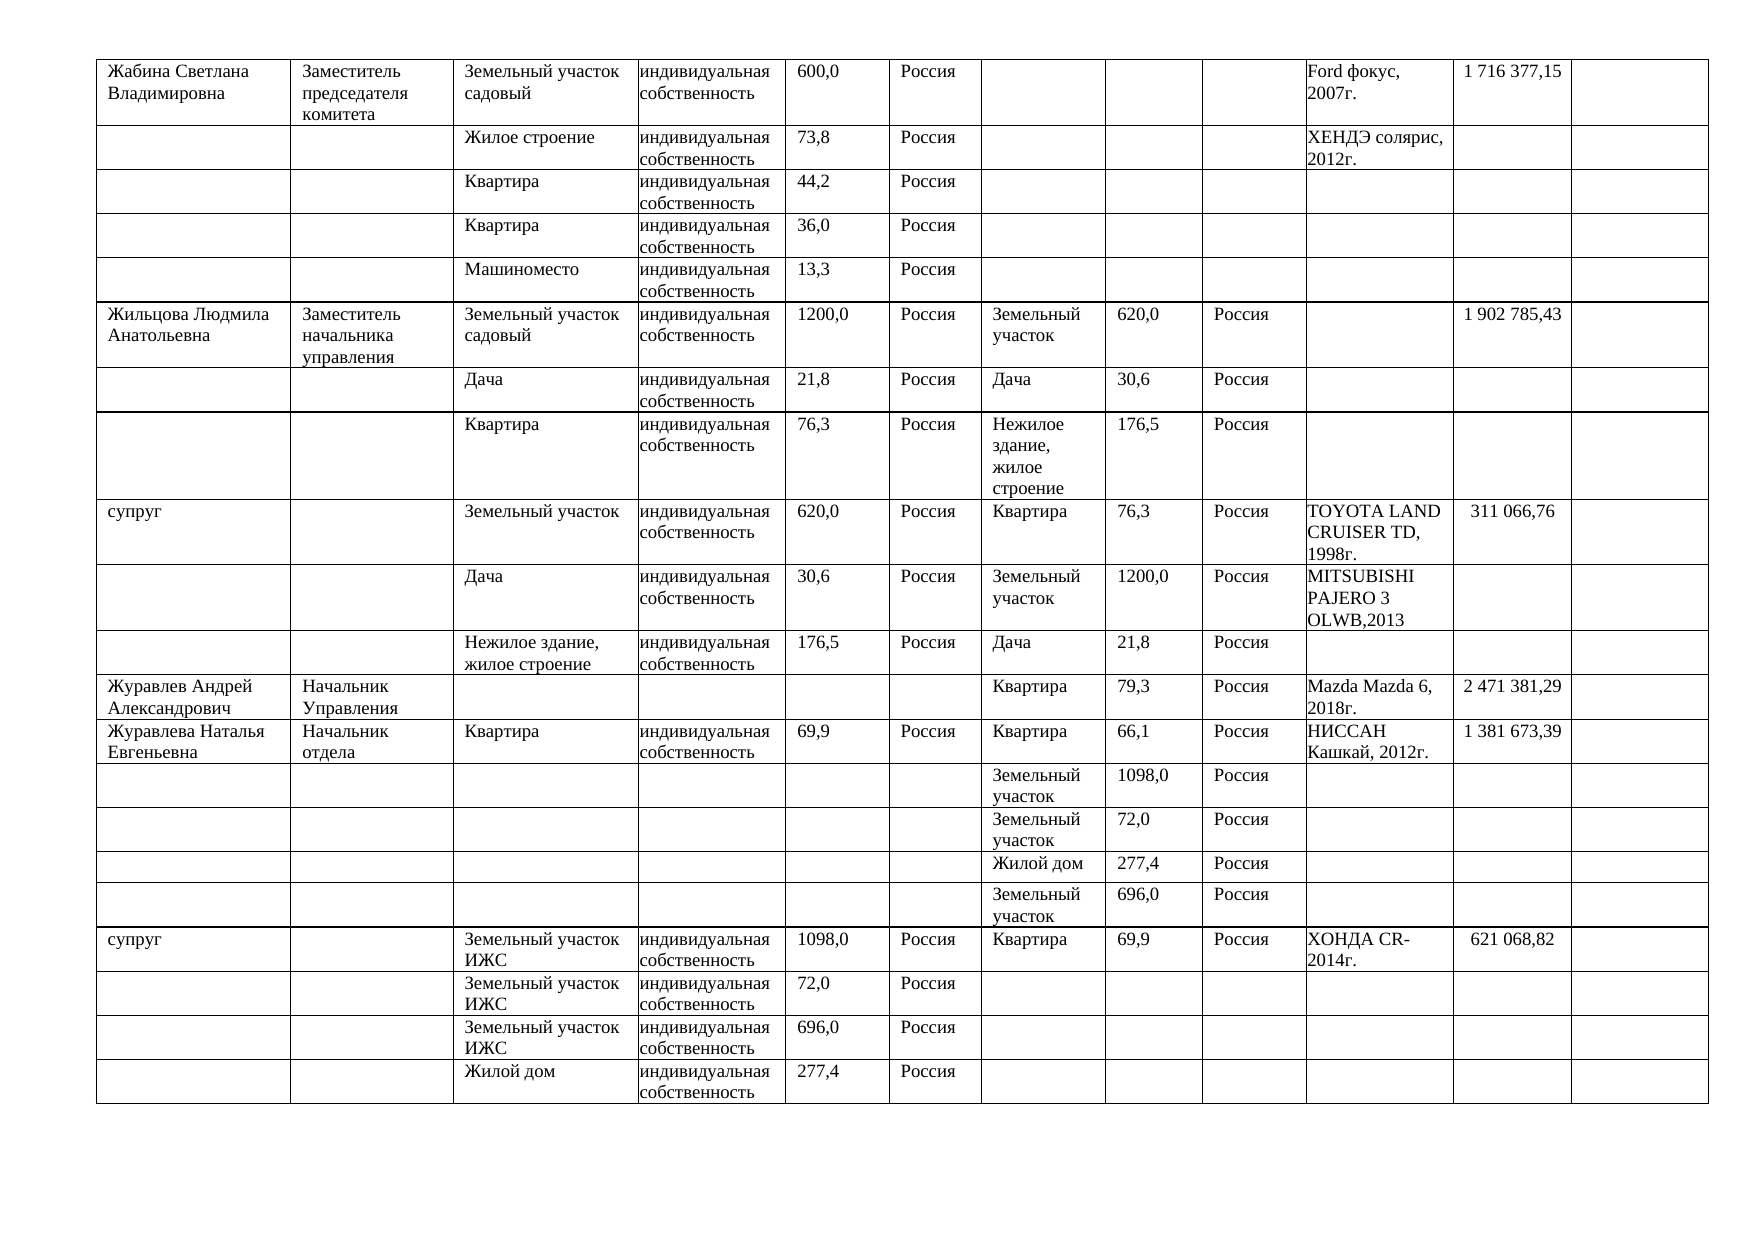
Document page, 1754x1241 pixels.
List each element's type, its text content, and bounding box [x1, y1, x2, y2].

table_cell индивидуальная собственность [639, 1016, 785, 1059]
table_cell Квартира [454, 413, 638, 499]
table_cell [1454, 972, 1571, 1015]
table_cell 73,8 [786, 126, 889, 169]
table_cell Россия [890, 565, 981, 630]
table_cell Россия [890, 631, 981, 674]
table_cell Россия [1203, 808, 1306, 851]
table_cell Россия [890, 500, 981, 564]
table_cell Mazda Mazda 6, 2018г. [1307, 675, 1453, 718]
table_cell [1572, 214, 1708, 257]
table_cell Россия [1203, 303, 1306, 367]
table_cell [982, 170, 1105, 213]
table_cell [1454, 126, 1571, 169]
table_cell индивидуальная собственность [639, 631, 785, 674]
table_cell [1572, 126, 1708, 169]
table_cell [97, 413, 290, 499]
table_cell [1572, 972, 1708, 1015]
table_cell [890, 808, 981, 851]
table_cell [786, 675, 889, 718]
table_cell [1307, 631, 1453, 674]
table_cell [1307, 808, 1453, 851]
table_cell [639, 675, 785, 718]
table_cell 66,1 [1106, 720, 1202, 763]
table_cell ХЕНДЭ солярис, 2012г. [1307, 126, 1453, 169]
table_cell MITSUBISHI PAJERO 3 OLWB,2013 [1307, 565, 1453, 630]
table_cell [639, 764, 785, 807]
table_cell [1307, 214, 1453, 257]
table_cell [1572, 565, 1708, 630]
table_cell [291, 764, 453, 807]
table_cell [454, 883, 638, 926]
table_cell 1 902 785,43 [1454, 303, 1571, 367]
table_cell 76,3 [786, 413, 889, 499]
table_cell индивидуальная собственность [639, 972, 785, 1015]
table_cell [1454, 1016, 1571, 1059]
table_cell Россия [890, 413, 981, 499]
table_cell [786, 883, 889, 926]
table_cell 176,5 [786, 631, 889, 674]
table_cell 696,0 [786, 1016, 889, 1059]
table_cell [1572, 170, 1708, 213]
table_cell [982, 1016, 1105, 1059]
table_cell Дача [982, 631, 1105, 674]
table_cell Земельный участок ИЖС [454, 972, 638, 1015]
table_cell [982, 258, 1105, 301]
table_cell [1454, 214, 1571, 257]
table_cell [291, 928, 453, 971]
table_cell 36,0 [786, 214, 889, 257]
table_cell [291, 972, 453, 1015]
table_cell [1454, 368, 1571, 411]
table_cell [1307, 764, 1453, 807]
table_cell [97, 852, 290, 882]
table_cell [1572, 1016, 1708, 1059]
table_cell [1572, 1060, 1708, 1103]
table_cell Земельный участок садовый [454, 303, 638, 367]
table_cell [1307, 852, 1453, 882]
table_cell Россия [890, 303, 981, 367]
table_cell [97, 808, 290, 851]
table_cell [1106, 1016, 1202, 1059]
table_cell Нежилое здание, жилое строение [982, 413, 1105, 499]
table_cell 72,0 [1106, 808, 1202, 851]
table_cell [1572, 303, 1708, 367]
table_cell 1 716 377,15 [1454, 60, 1571, 125]
table_cell Россия [890, 1016, 981, 1059]
table_cell 72,0 [786, 972, 889, 1015]
table_cell Россия [890, 258, 981, 301]
table_cell 1098,0 [1106, 764, 1202, 807]
table_cell Земельный участок садовый [454, 60, 638, 125]
table_cell [97, 764, 290, 807]
table_cell [1454, 170, 1571, 213]
table_cell Журавлев Андрей Александрович [97, 675, 290, 718]
table_cell [1454, 808, 1571, 851]
table_cell [1454, 883, 1571, 926]
table_cell [1203, 170, 1306, 213]
table_cell [291, 565, 453, 630]
table_cell 44,2 [786, 170, 889, 213]
table_cell 21,8 [1106, 631, 1202, 674]
table_cell [97, 368, 290, 411]
table_cell [97, 631, 290, 674]
table_cell Россия [890, 720, 981, 763]
table_cell [291, 631, 453, 674]
table_cell индивидуальная собственность [639, 214, 785, 257]
table_cell 696,0 [1106, 883, 1202, 926]
table_cell [982, 1060, 1105, 1103]
table_cell [454, 675, 638, 718]
table_cell [291, 1016, 453, 1059]
table_cell 277,4 [1106, 852, 1202, 882]
table_cell 277,4 [786, 1060, 889, 1103]
table_cell [786, 764, 889, 807]
table_cell [291, 170, 453, 213]
table_cell 1200,0 [786, 303, 889, 367]
table_cell 311 066,76 [1454, 500, 1571, 564]
table_cell НИССАН Кашкай, 2012г. [1307, 720, 1453, 763]
table_cell Россия [1203, 764, 1306, 807]
table_cell Россия [890, 1060, 981, 1103]
table_cell [97, 258, 290, 301]
table_cell индивидуальная собственность [639, 928, 785, 971]
table_cell Россия [1203, 720, 1306, 763]
table_cell Россия [1203, 852, 1306, 882]
table_cell [1572, 675, 1708, 718]
table_cell Заместитель начальника управления [291, 303, 453, 367]
table_cell индивидуальная собственность [639, 1060, 785, 1103]
table_cell [454, 764, 638, 807]
table_cell [1307, 170, 1453, 213]
table_cell 1098,0 [786, 928, 889, 971]
table_cell [1307, 1060, 1453, 1103]
table_cell [1454, 258, 1571, 301]
table_cell [1203, 60, 1306, 125]
table_cell супруг [97, 928, 290, 971]
table_cell [786, 852, 889, 882]
table_cell Земельный участок [982, 303, 1105, 367]
table_cell Нежилое здание, жилое строение [454, 631, 638, 674]
table_cell 1200,0 [1106, 565, 1202, 630]
table_cell [291, 808, 453, 851]
table_cell ХОНДА CR-2014г. [1307, 928, 1453, 971]
table_cell индивидуальная собственность [639, 170, 785, 213]
table_cell Россия [890, 368, 981, 411]
table_cell Россия [1203, 631, 1306, 674]
table_cell Россия [1203, 928, 1306, 971]
table_cell Квартира [454, 214, 638, 257]
table_cell Квартира [982, 928, 1105, 971]
table_cell [97, 170, 290, 213]
table_cell [1203, 972, 1306, 1015]
table_cell Земельный участок [982, 883, 1105, 926]
table_cell индивидуальная собственность [639, 368, 785, 411]
table_cell [1307, 258, 1453, 301]
table_cell Жильцова Людмила Анатольевна [97, 303, 290, 367]
table_cell Россия [1203, 675, 1306, 718]
table_cell Квартира [982, 675, 1105, 718]
table_cell [291, 883, 453, 926]
table_cell [291, 500, 453, 564]
table_cell Квартира [454, 720, 638, 763]
table_cell [1307, 368, 1453, 411]
table_cell Квартира [982, 720, 1105, 763]
table_cell [982, 972, 1105, 1015]
table_cell [1203, 1060, 1306, 1103]
table_cell 621 068,82 [1454, 928, 1571, 971]
table_cell [1572, 883, 1708, 926]
table_cell Квартира [454, 170, 638, 213]
table_cell [1307, 972, 1453, 1015]
table_cell 21,8 [786, 368, 889, 411]
table_cell [1572, 258, 1708, 301]
table_cell [1203, 1016, 1306, 1059]
table_cell Машиноместо [454, 258, 638, 301]
table_cell [291, 413, 453, 499]
table_cell [1572, 764, 1708, 807]
table_cell [1454, 565, 1571, 630]
table_cell 69,9 [1106, 928, 1202, 971]
table_cell Россия [1203, 883, 1306, 926]
table_cell 30,6 [1106, 368, 1202, 411]
table_cell Земельный участок [982, 764, 1105, 807]
table_cell Россия [890, 170, 981, 213]
table_cell Жилой дом [982, 852, 1105, 882]
table_cell Россия [1203, 500, 1306, 564]
table_cell [291, 852, 453, 882]
table_cell индивидуальная собственность [639, 720, 785, 763]
table_cell индивидуальная собственность [639, 60, 785, 125]
table_cell [982, 214, 1105, 257]
table_cell 30,6 [786, 565, 889, 630]
table_cell 176,5 [1106, 413, 1202, 499]
table_cell Начальник отдела [291, 720, 453, 763]
table_cell [454, 852, 638, 882]
table_cell [639, 883, 785, 926]
table_cell [1106, 60, 1202, 125]
table_cell [890, 852, 981, 882]
table_cell [786, 808, 889, 851]
table_cell 76,3 [1106, 500, 1202, 564]
table_cell 620,0 [1106, 303, 1202, 367]
table_cell [639, 852, 785, 882]
table_cell [97, 214, 290, 257]
table_cell [97, 1016, 290, 1059]
table_cell индивидуальная собственность [639, 303, 785, 367]
table_cell [982, 126, 1105, 169]
table_cell [1454, 631, 1571, 674]
table_cell [291, 258, 453, 301]
table_cell [1454, 413, 1571, 499]
table_cell Россия [1203, 413, 1306, 499]
table_cell Дача [982, 368, 1105, 411]
table_cell [1454, 764, 1571, 807]
table_cell [291, 214, 453, 257]
table_cell 620,0 [786, 500, 889, 564]
table_cell Россия [890, 972, 981, 1015]
table_cell индивидуальная собственность [639, 126, 785, 169]
table_cell Земельный участок ИЖС [454, 928, 638, 971]
table_cell Земельный участок [454, 500, 638, 564]
table_cell [1572, 368, 1708, 411]
table_cell Жабина Светлана Владимировна [97, 60, 290, 125]
table_cell [1572, 500, 1708, 564]
table_cell [1106, 972, 1202, 1015]
table_cell [1307, 413, 1453, 499]
table_cell [1307, 1016, 1453, 1059]
table_cell индивидуальная собственность [639, 500, 785, 564]
table_cell [1106, 170, 1202, 213]
table_cell Земельный участок [982, 808, 1105, 851]
table_cell Россия [890, 126, 981, 169]
table_cell [1572, 720, 1708, 763]
table_cell [982, 60, 1105, 125]
table_cell индивидуальная собственность [639, 258, 785, 301]
table_cell [291, 126, 453, 169]
table_cell Россия [890, 928, 981, 971]
table_cell Журавлева Наталья Евгеньевна [97, 720, 290, 763]
table_cell Россия [1203, 565, 1306, 630]
table_cell [1307, 303, 1453, 367]
table_cell [890, 675, 981, 718]
table_cell [1572, 631, 1708, 674]
table_cell [1203, 126, 1306, 169]
table_cell индивидуальная собственность [639, 565, 785, 630]
table_cell Россия [890, 60, 981, 125]
table_cell Россия [890, 214, 981, 257]
table_cell Земельный участок [982, 565, 1105, 630]
table_cell 13,3 [786, 258, 889, 301]
table_cell Россия [1203, 368, 1306, 411]
table_cell Земельный участок ИЖС [454, 1016, 638, 1059]
table_cell 600,0 [786, 60, 889, 125]
table_cell Дача [454, 565, 638, 630]
table_cell [291, 1060, 453, 1103]
table_cell [97, 565, 290, 630]
table_cell Начальник Управления [291, 675, 453, 718]
table_cell [639, 808, 785, 851]
table_cell Квартира [982, 500, 1105, 564]
table_cell Жилое строение [454, 126, 638, 169]
table_cell [1454, 852, 1571, 882]
table_cell [97, 126, 290, 169]
table_cell [1572, 928, 1708, 971]
table_cell [97, 972, 290, 1015]
table_cell [1106, 126, 1202, 169]
table_cell [1572, 808, 1708, 851]
table_cell 79,3 [1106, 675, 1202, 718]
table_cell Заместитель председателя комитета [291, 60, 453, 125]
table_cell [1454, 1060, 1571, 1103]
table_cell [1106, 214, 1202, 257]
table_cell [1572, 60, 1708, 125]
table_cell [1572, 413, 1708, 499]
table_cell [1106, 1060, 1202, 1103]
table_cell супруг [97, 500, 290, 564]
table_cell 2 471 381,29 [1454, 675, 1571, 718]
table_cell [97, 1060, 290, 1103]
table_cell TOYOTA LAND CRUISER TD, 1998г. [1307, 500, 1453, 564]
table_cell 1 381 673,39 [1454, 720, 1571, 763]
table_cell [1203, 214, 1306, 257]
table_cell [1106, 258, 1202, 301]
table_cell Ford фокус, 2007г. [1307, 60, 1453, 125]
table_cell индивидуальная собственность [639, 413, 785, 499]
table_cell [291, 368, 453, 411]
table_cell [1203, 258, 1306, 301]
table_cell [1572, 852, 1708, 882]
table_cell [890, 764, 981, 807]
table_cell Жилой дом [454, 1060, 638, 1103]
table_cell 69,9 [786, 720, 889, 763]
table_cell [97, 883, 290, 926]
table_cell Дача [454, 368, 638, 411]
table_cell [454, 808, 638, 851]
table_cell [890, 883, 981, 926]
table_cell [1307, 883, 1453, 926]
